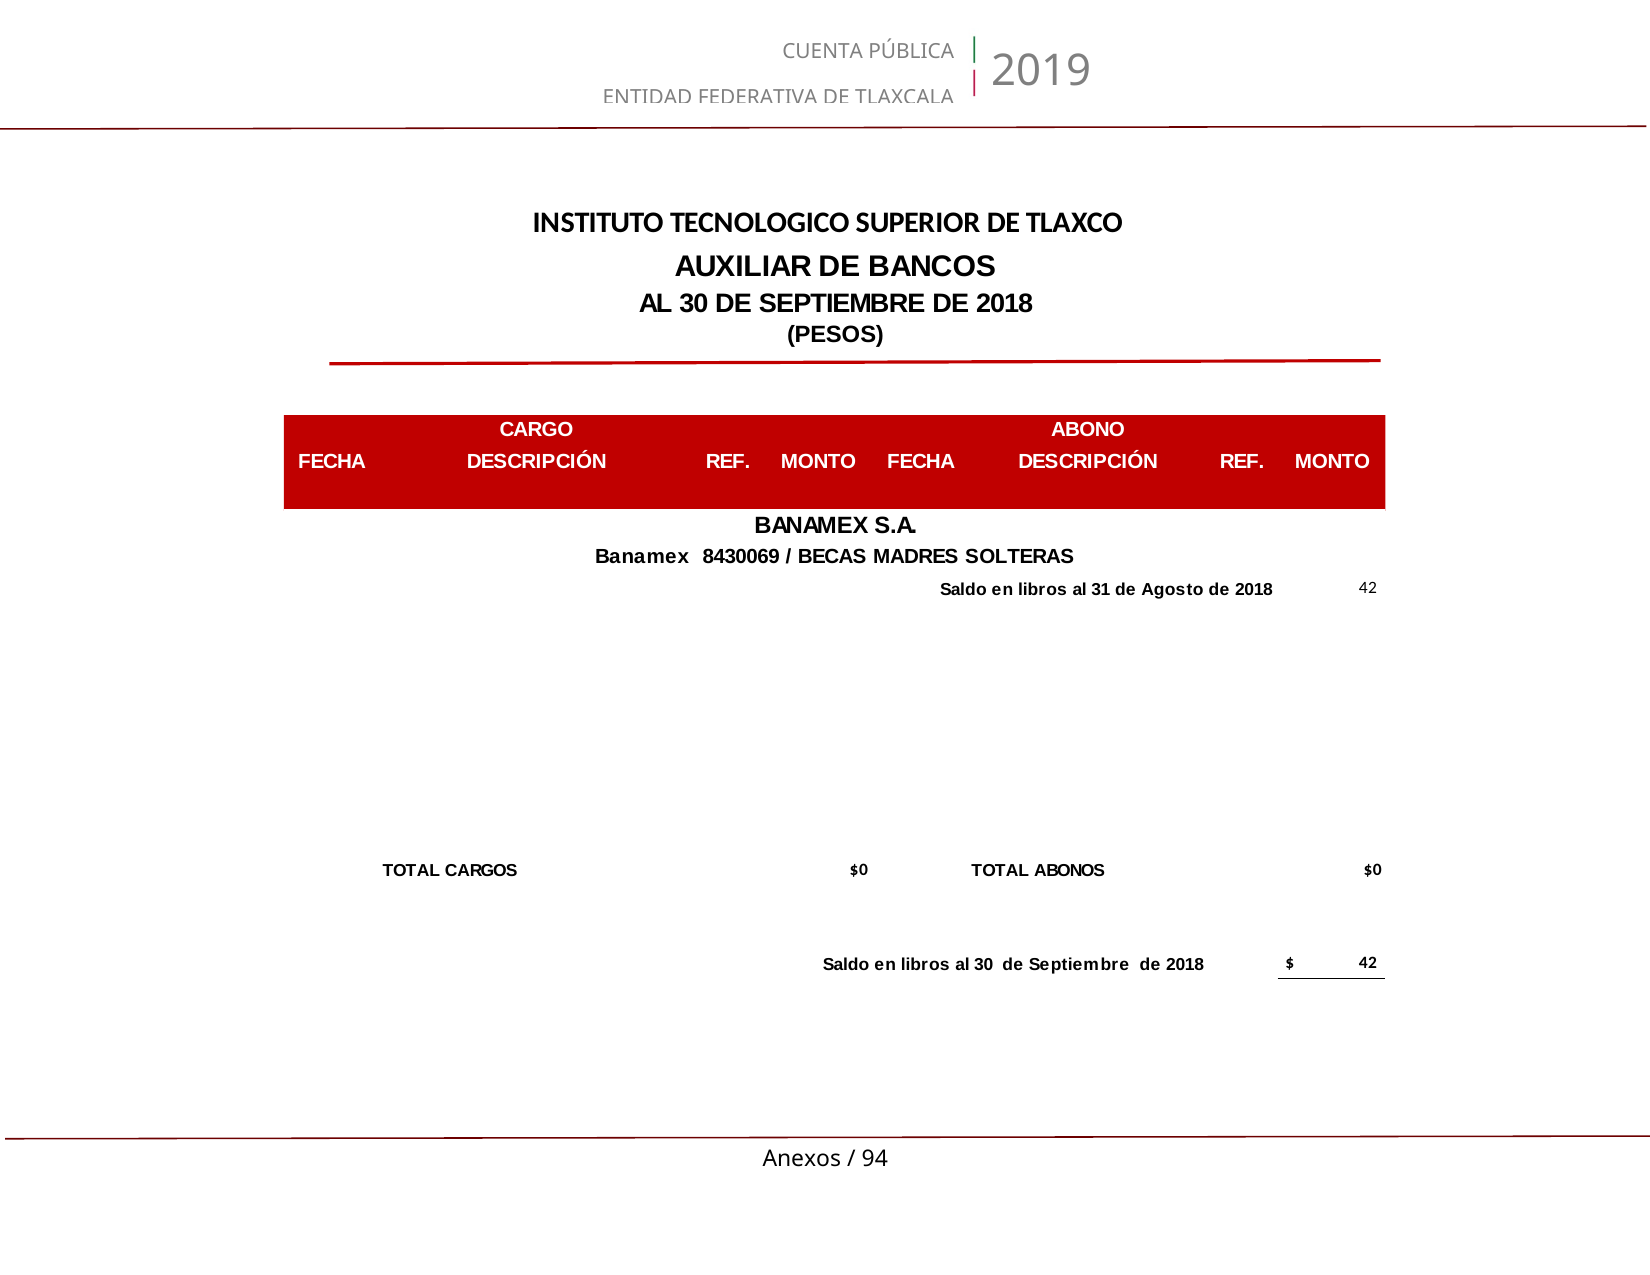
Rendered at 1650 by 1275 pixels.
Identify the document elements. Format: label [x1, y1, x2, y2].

picture [968, 28, 985, 99]
